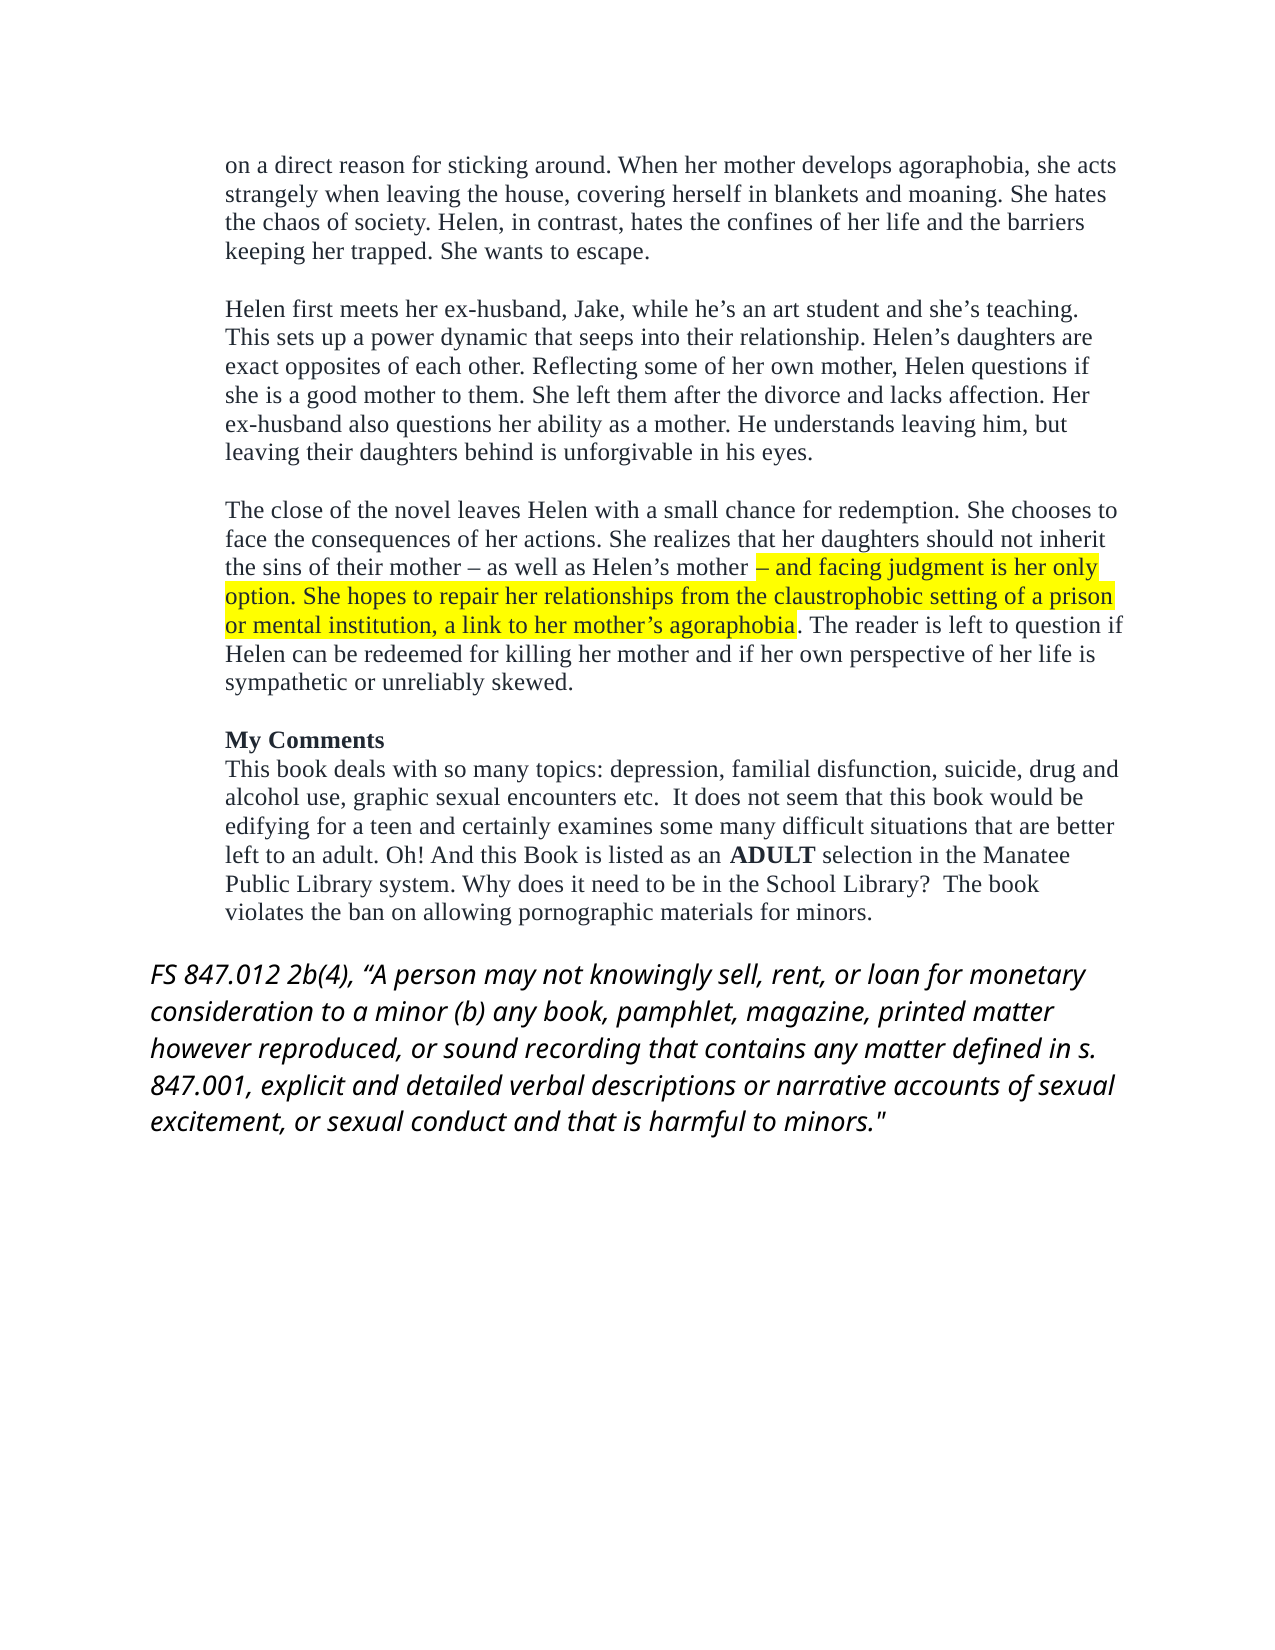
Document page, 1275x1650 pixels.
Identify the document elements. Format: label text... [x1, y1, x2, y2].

text FS 847.012 2b(4), “A person may not knowingly sell, rent, or loan for monetary consideration to a minor (b) any book, pamphlet, magazine, printed matter however reproduced, or sound recording that contains any matter defined in s. 847.001, explicit and detailed verbal descriptions or narrative accounts of sexual excitement, or sexual conduct and that is harmful to minors." [150, 955, 1125, 1140]
text The close of the novel leaves Helen with a small chance for redemption. She chooses to face the consequences of her actions. She realizes that her daughters should not inherit the sins of their mother – as well as Helen’s mother – and facing judgment is her only option. She hopes to repair her relationships from the claustrophobic setting of a prison or mental institution, a link to her mother’s agoraphobia. The reader is left to question if Helen can be redeemed for killing her mother and if her own perspective of her life is sympathetic or unreliably skewed. My Comments This book deals with so many topics: depression, familial disfunction, suicide, drug and alcohol use, graphic sexual encounters etc. It does not seem that this book would be edifying for a teen and certainly examines some many difficult situations that are better left to an adult. Oh! And this Book is listed as an ADULT selection in the Manatee Public Library system. Why does it need to be in the School Library? The book violates the ban on allowing pornographic materials for minors. [225, 495, 1125, 926]
text Helen first meets her ex-husband, Jake, while he’s an art student and she’s teaching. This sets up a power dynamic that seeps into their relationship. Helen’s daughters are exact opposites of each other. Reflecting some of her own mother, Helen questions if she is a good mother to them. She left them after the divorce and lacks affection. Her ex-husband also questions her ability as a mother. He understands leaving him, but leaving their daughters behind is unforgivable in his eyes. [225, 294, 1125, 466]
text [225, 150, 1125, 265]
